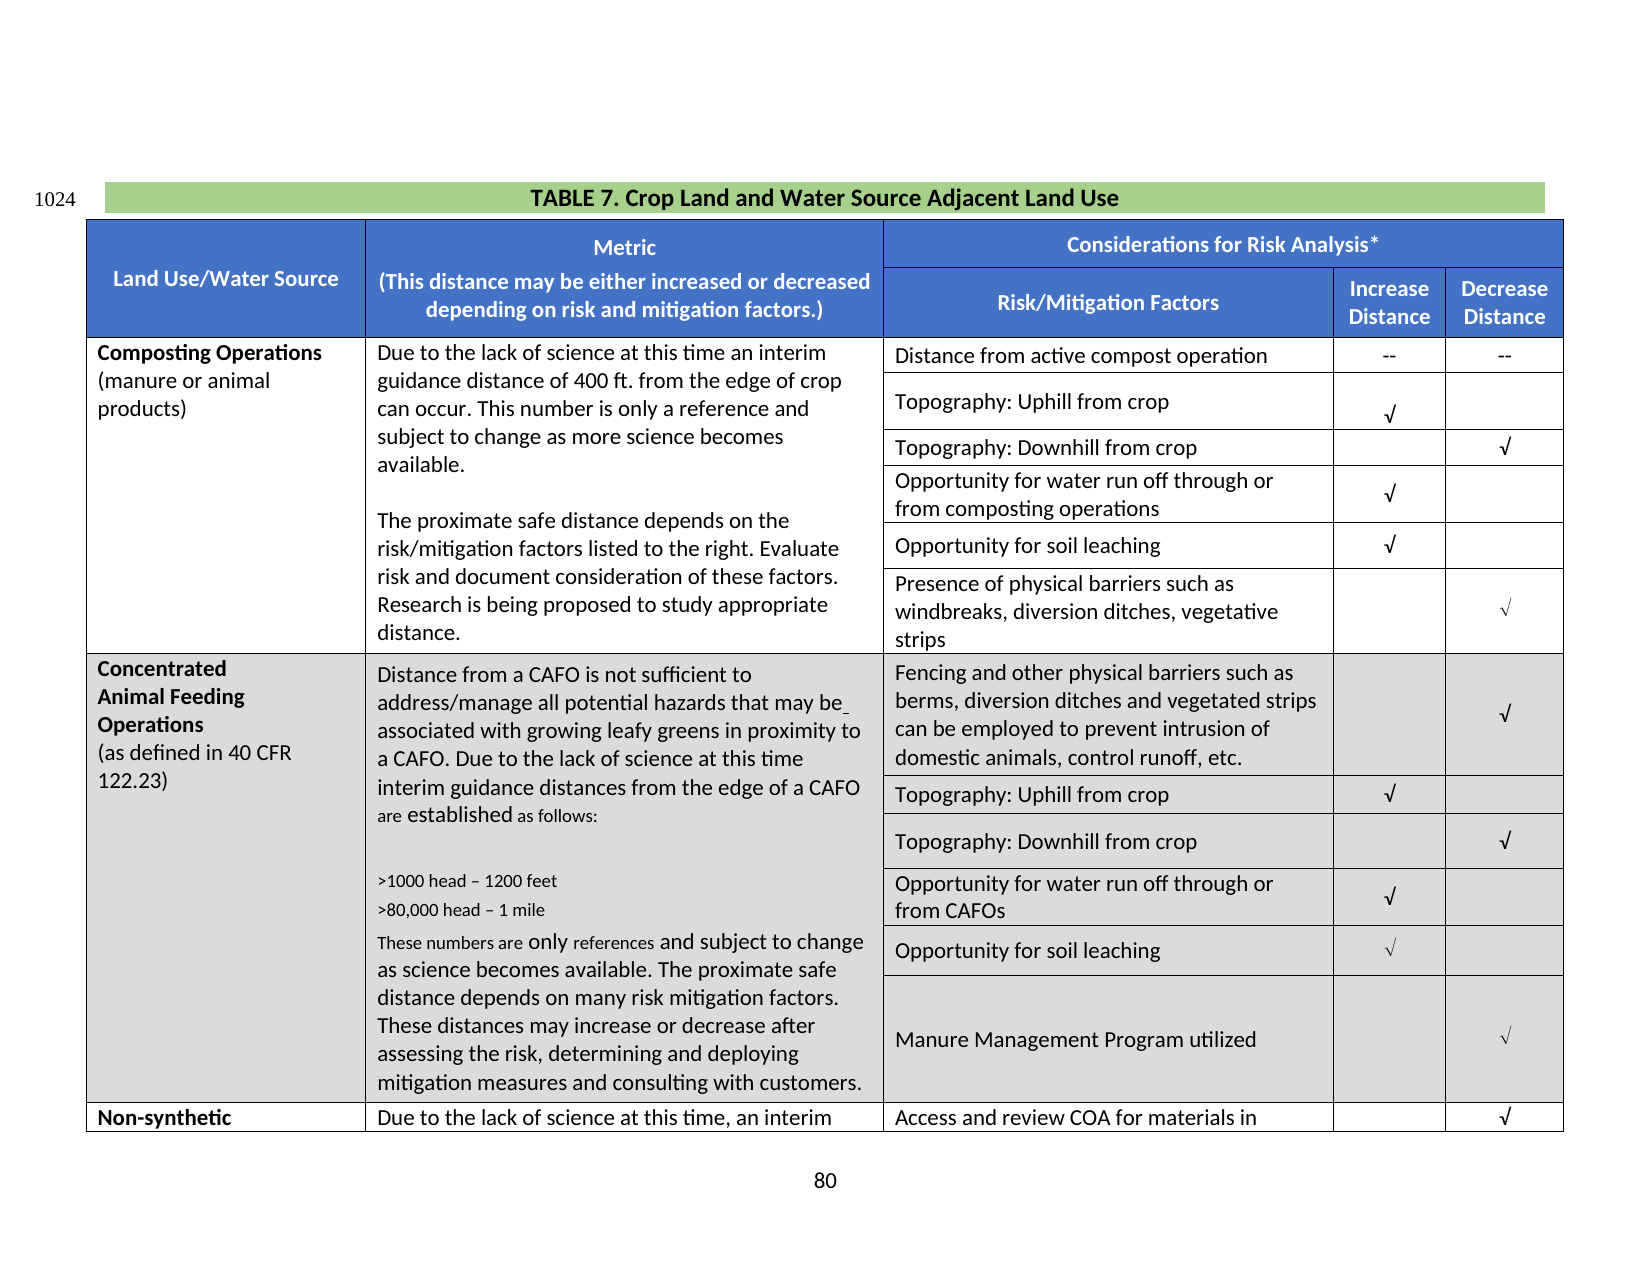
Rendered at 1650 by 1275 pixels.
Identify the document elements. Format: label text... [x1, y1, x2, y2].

table_cell √ [1446, 814, 1563, 868]
table_cell Due to the lack of science at this time an interim guidance distance of 400 ft. from the edge of crop can occur. This number is only a reference and subject to change as more science becomes available. The proximate safe distance depends on the risk/mitigation factors listed to the right. Evaluate risk and document consideration of these factors. Research is being proposed to study appropriate distance. [366, 338, 883, 653]
table_cell √ [1446, 654, 1563, 775]
table_cell Composting Operations (manure or animal products) [87, 338, 365, 653]
table_cell Risk/Mitigation Factors [884, 268, 1333, 337]
table_cell √ [1446, 430, 1563, 465]
table_cell [1446, 523, 1563, 568]
table_cell [1446, 976, 1563, 1102]
table_cell Non-synthetic Soil Amendment Pile (containing manure or animal products) [87, 1103, 365, 1131]
table_cell -- [1446, 338, 1563, 372]
table_cell √ [1446, 1103, 1563, 1131]
table_cell Distance from a CAFO is not sufficient to address/manage all potential hazards that may be associated with growing leafy greens in proximity to a CAFO. Due to the lack of science at this time interim guidance distances from the edge of a CAFO are established as follows: >1000 head – 1200 feet >80,000 head – 1 mile These numbers are only references and subject to change as science becomes available. The proximate safe distance depends on many risk mitigation factors. These distances may increase or decrease after assessing the risk, determining and deploying mitigation measures and consulting with customers. [366, 654, 883, 1102]
table_cell Topography: Uphill from crop [884, 373, 1333, 429]
table_cell [1446, 869, 1563, 925]
table_cell Access and review COA for materials in question [884, 1103, 1333, 1131]
table_cell Increase Distance [1334, 268, 1445, 337]
table_cell Topography: Downhill from crop [884, 430, 1333, 465]
subtitle TABLE 7. Crop Land and Water Source Adjacent Land Use [105, 182, 1545, 213]
table_cell [1334, 430, 1445, 465]
table_cell Topography: Downhill from crop [884, 814, 1333, 868]
table_cell Opportunity for water run off through or from composting operations [884, 466, 1333, 522]
table_header Land Use/Water Source [87, 220, 365, 337]
table_cell [1446, 466, 1563, 522]
table_cell [1334, 654, 1445, 775]
table_cell -- [1334, 338, 1445, 372]
table_cell Opportunity for soil leaching [884, 926, 1333, 975]
table_cell Manure Management Program utilized [884, 976, 1333, 1102]
table_cell √ [1334, 776, 1445, 813]
table_cell [1334, 976, 1445, 1102]
table_cell Opportunity for soil leaching [884, 523, 1333, 568]
table_cell [1446, 926, 1563, 975]
table_header Metric (This distance may be either increased or decreased depending on risk and mitigation factors.) [366, 220, 883, 337]
table_cell Opportunity for water run off through or from CAFOs [884, 869, 1333, 925]
table_cell [1446, 776, 1563, 813]
table_cell [1446, 569, 1563, 653]
table_cell √ [1334, 466, 1445, 522]
table_cell √ [1334, 373, 1445, 429]
table_cell [1446, 373, 1563, 429]
table_cell √ [1334, 869, 1445, 925]
table_cell Decrease Distance [1446, 268, 1563, 337]
table_cell [1334, 814, 1445, 868]
table_cell [1334, 569, 1445, 653]
table_cell Distance from active compost operation [884, 338, 1333, 372]
table_cell √ [1334, 523, 1445, 568]
table_header Considerations for Risk Analysis* [884, 220, 1563, 267]
table_cell [1334, 1103, 1445, 1131]
table_cell Concentrated Animal Feeding Operations (as defined in 40 CFR 122.23) [87, 654, 365, 1102]
table_cell [1334, 926, 1445, 975]
table_cell Topography: Uphill from crop [884, 776, 1333, 813]
table_cell Presence of physical barriers such as windbreaks, diversion ditches, vegetative strips [884, 569, 1333, 653]
table_cell Fencing and other physical barriers such as berms, diversion ditches and vegetated strips can be employed to prevent intrusion of domestic animals, control runoff, etc. [884, 654, 1333, 775]
